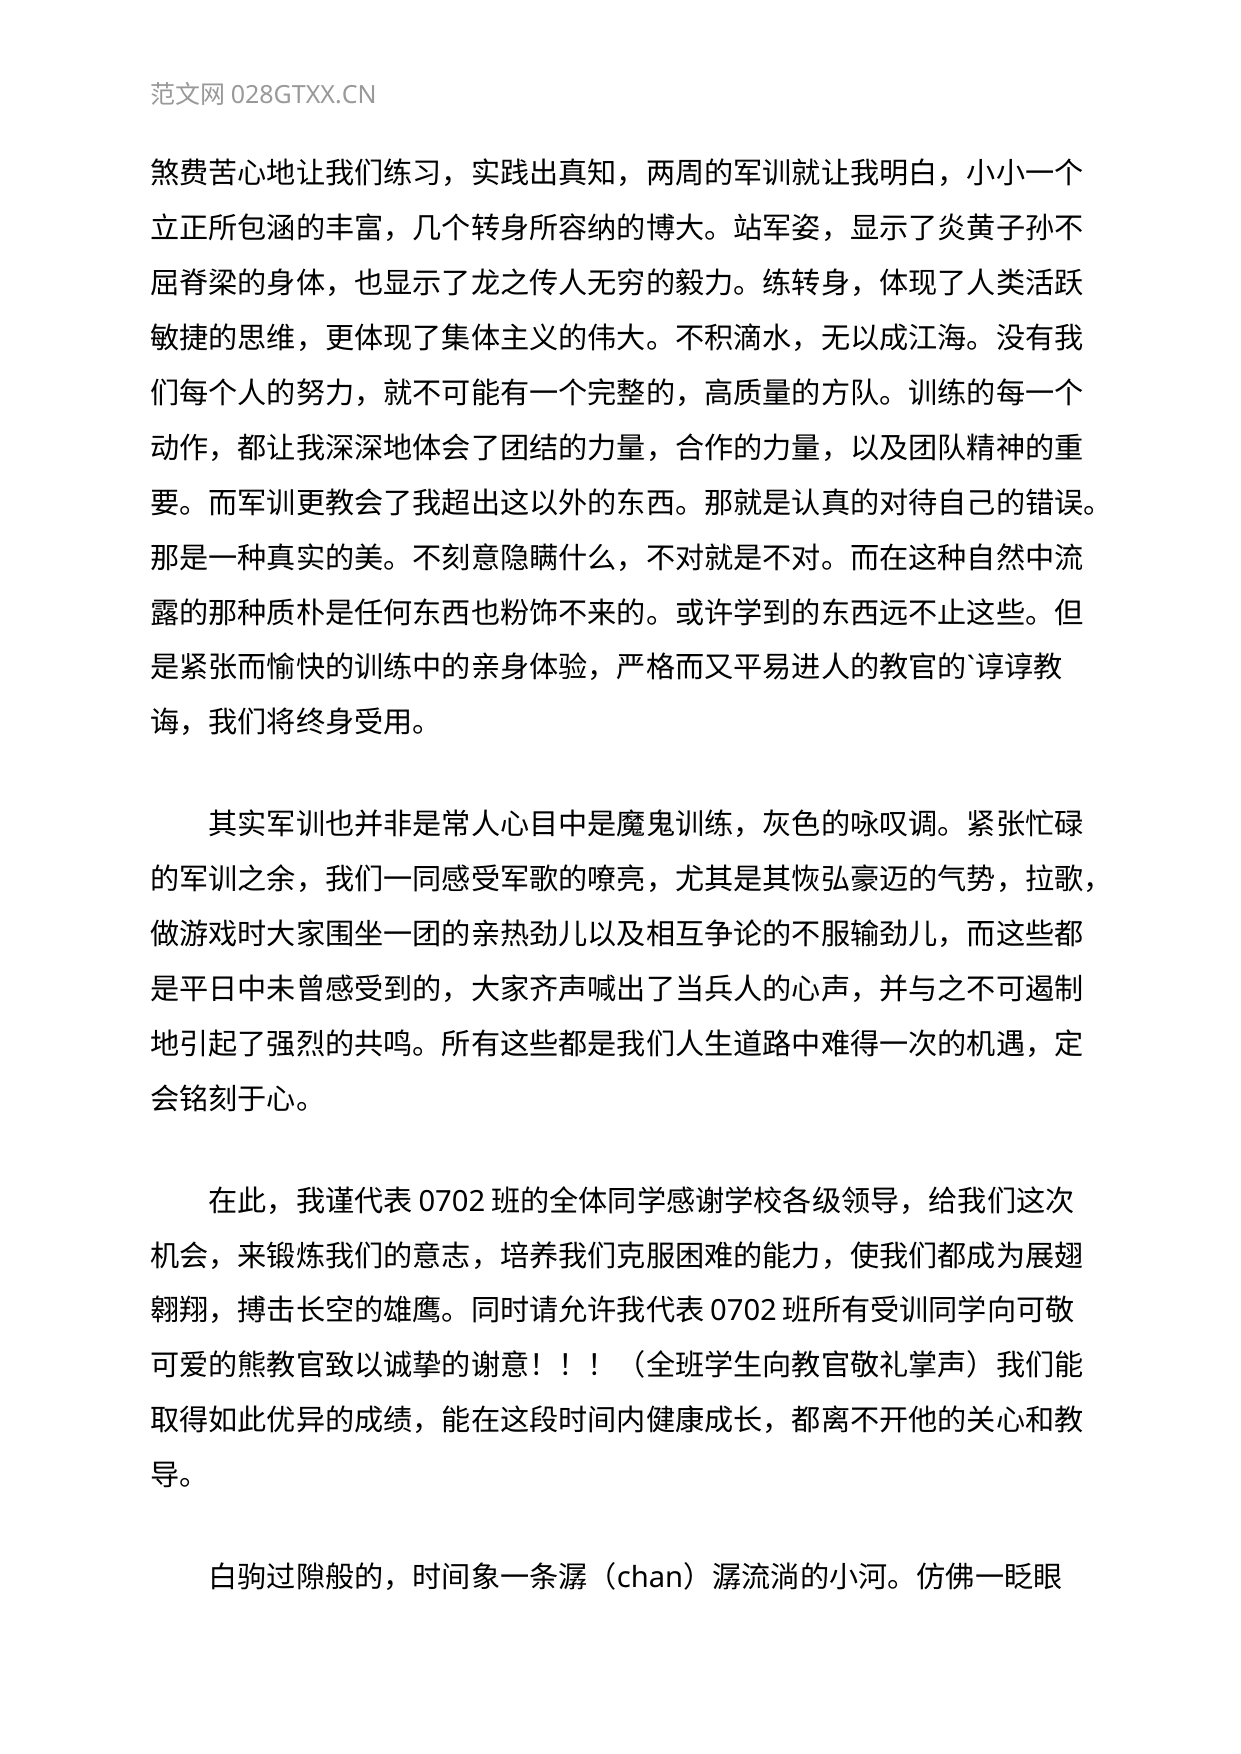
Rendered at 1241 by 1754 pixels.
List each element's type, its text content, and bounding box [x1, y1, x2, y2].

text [150, 1553, 1090, 1596]
text 在此，我谨代表0702班的全体同学感谢学校各级领导，给我们这次机会，来锻炼我们的意志，培养我们克服困难的能力，使我们都成为展翅翱翔，搏击长空的雄鹰。同时请允许我代表0702班所有受训同学向可敬可爱的熊教官致以诚挚的谢意！！！（全班学生向教官敬礼掌声）我们能取得如此优异的成绩，能在这段时间内健康成长，都离不开他的关心和教导。 [150, 1177, 1090, 1494]
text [150, 150, 1090, 741]
text 其实军训也并非是常人心目中是魔鬼训练，灰色的咏叹调。紧张忙碌的军训之余，我们一同感受军歌的嘹亮，尤其是其恢弘豪迈的气势，拉歌，做游戏时大家围坐一团的亲热劲儿以及相互争论的不服输劲儿，而这些都是平日中未曾感受到的，大家齐声喊出了当兵人的心声，并与之不可遏制地引起了强烈的共鸣。所有这些都是我们人生道路中难得一次的机遇，定会铭刻于心。 [150, 801, 1090, 1118]
